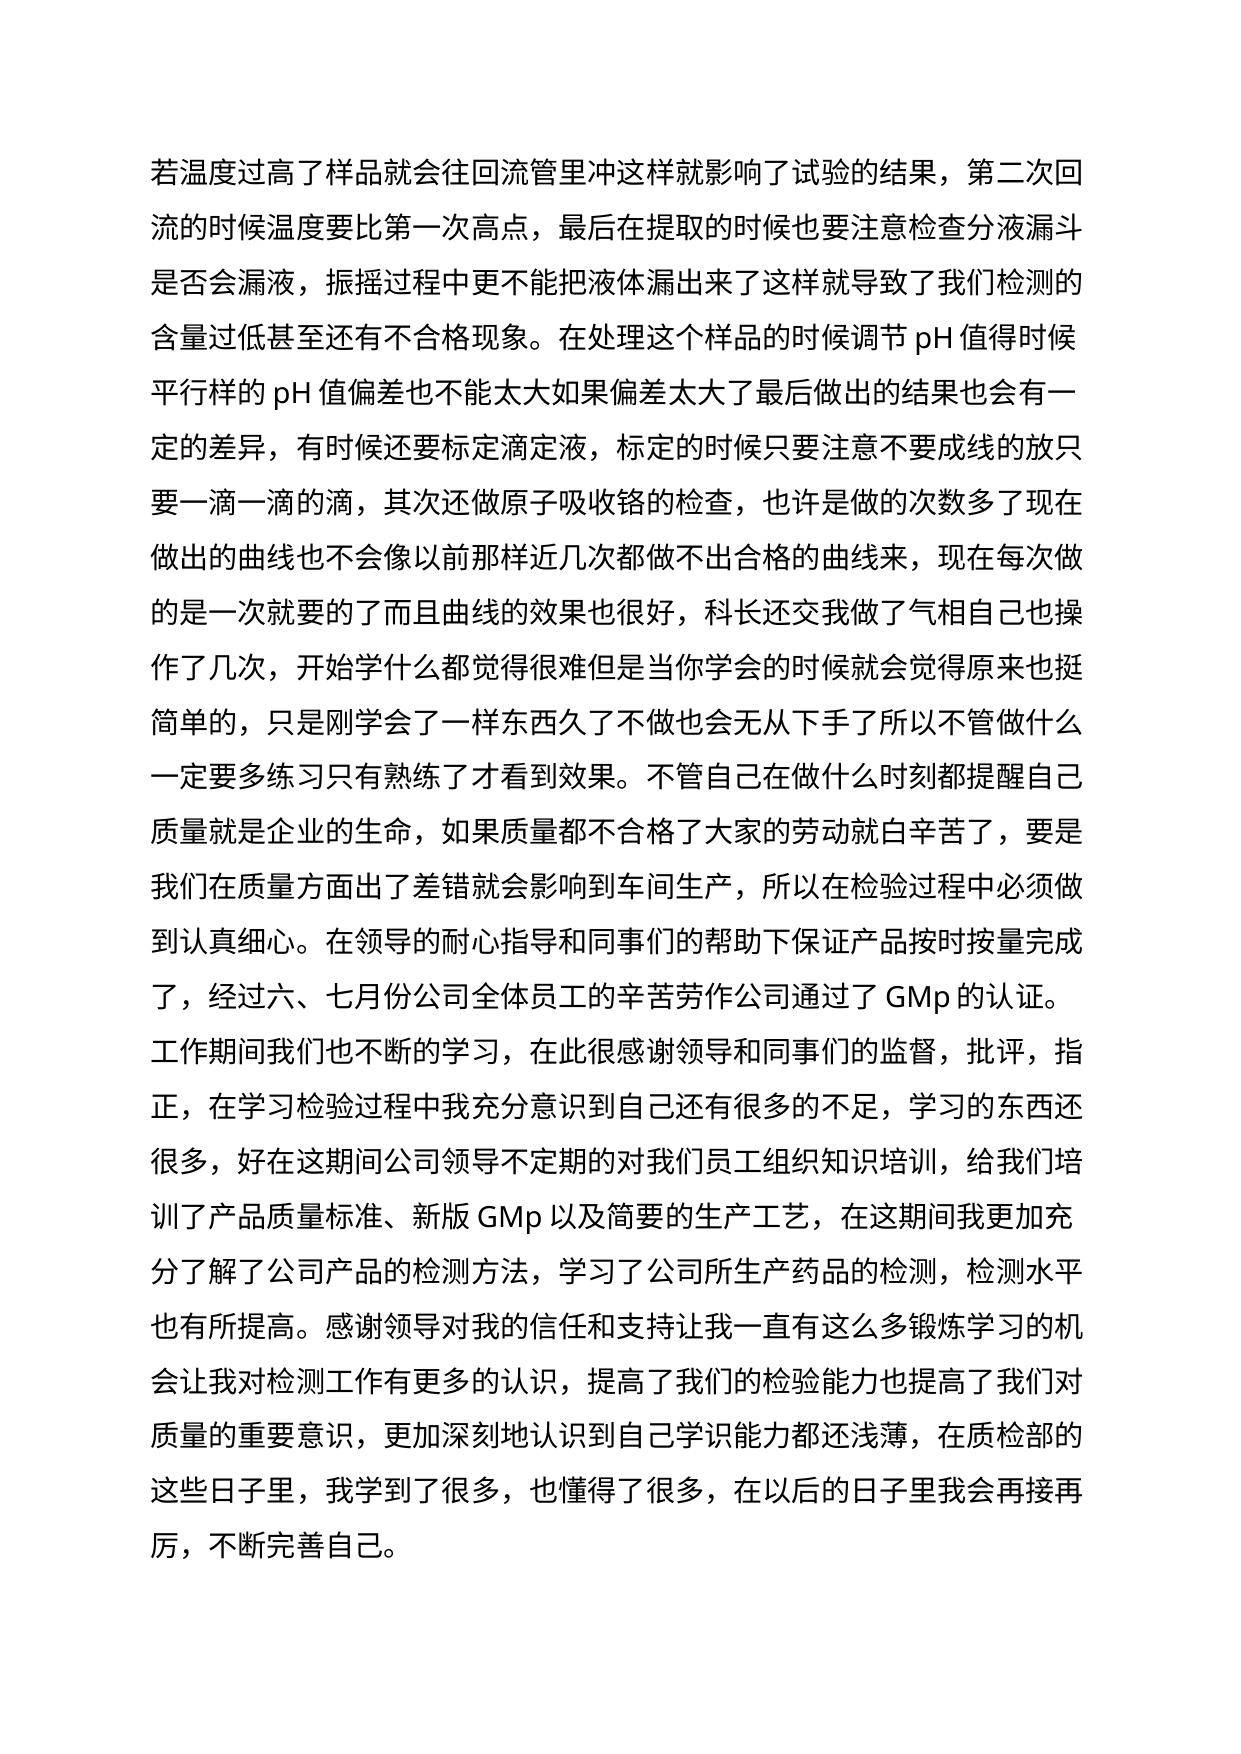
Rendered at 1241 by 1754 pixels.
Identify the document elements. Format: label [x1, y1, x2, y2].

text [150, 150, 1090, 1565]
